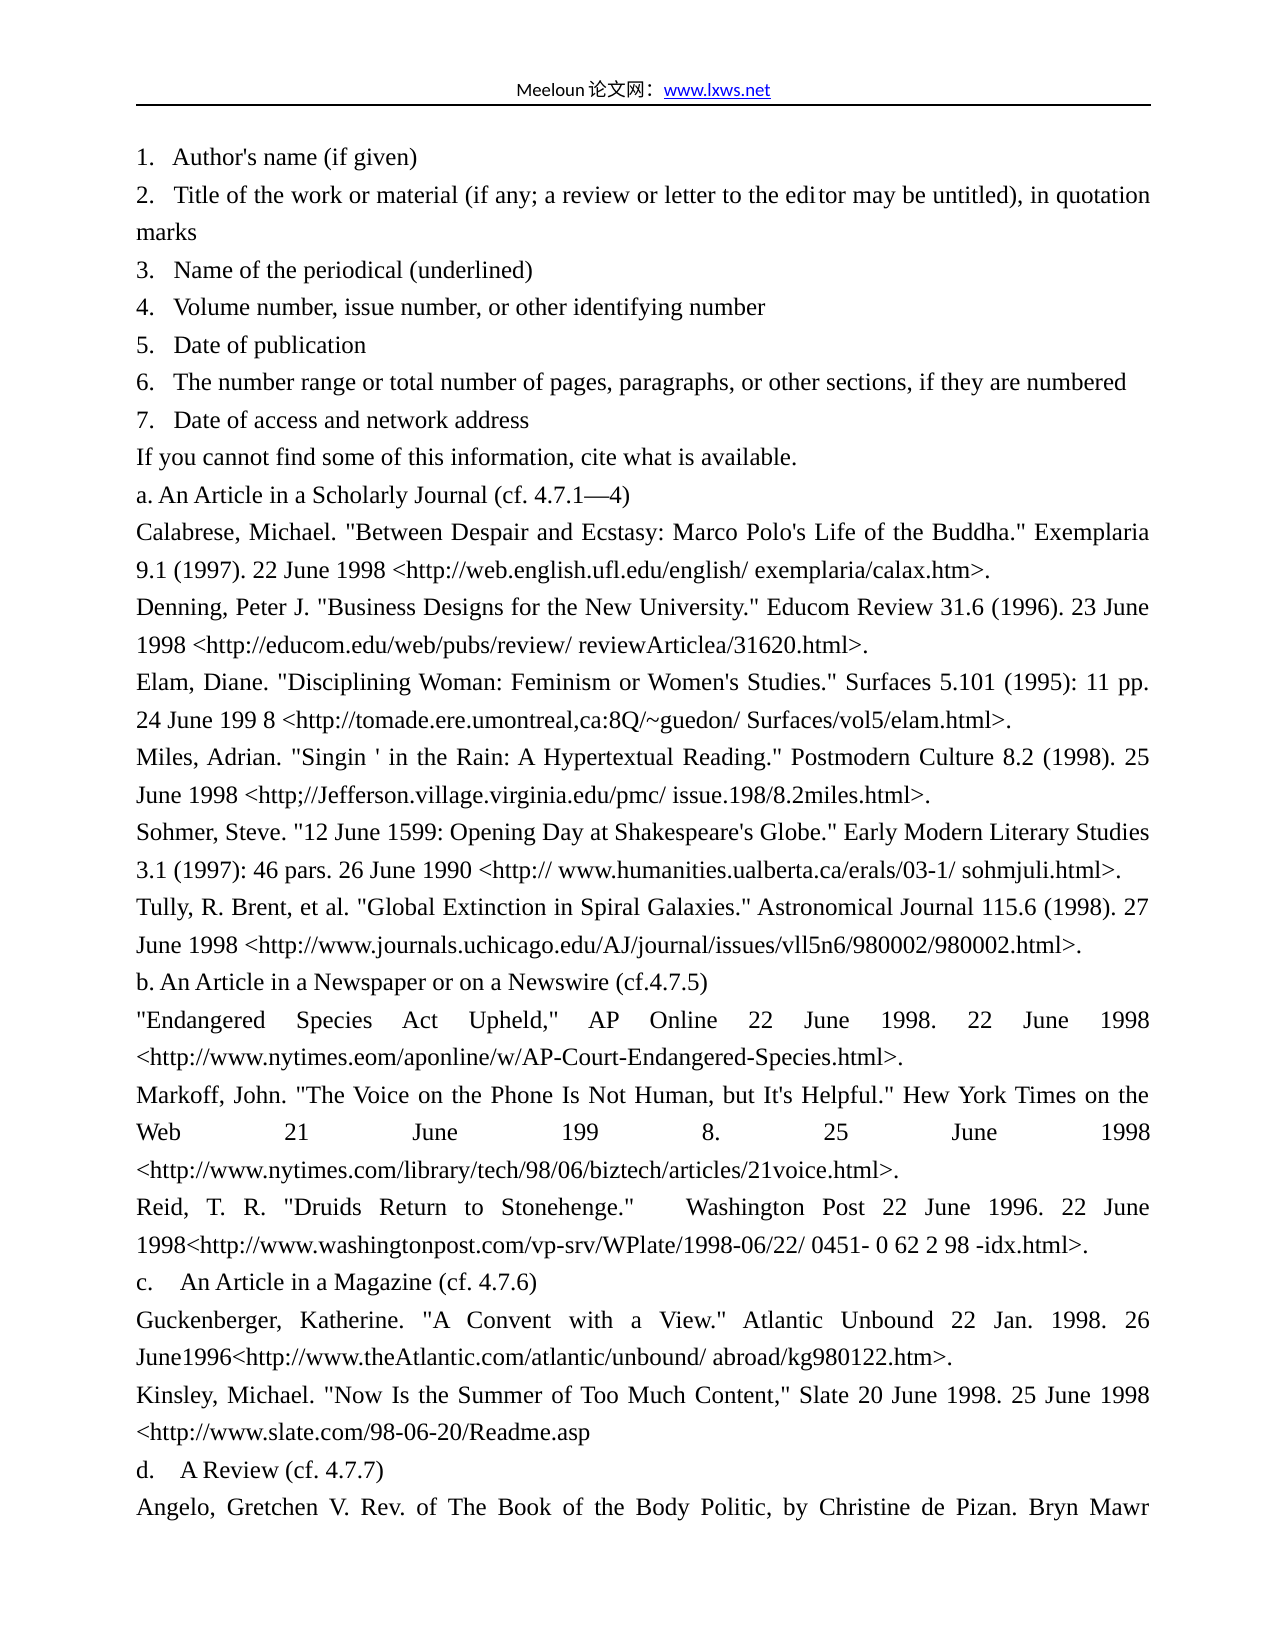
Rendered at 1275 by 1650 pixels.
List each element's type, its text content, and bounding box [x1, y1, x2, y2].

text Kinsley, Michael. "Now Is the Summer of Too Much Content," Slate 20 June 1998. 25 June 1998 <http://www.slate.com/98-06-20/Readme.asp [136, 1373, 1151, 1448]
text Guckenberger, Katherine. "A Convent with a View." Atlantic Unbound 22 Jan. 1998. 26 June1996<http://www.theAtlantic.com/atlantic/unbound/ abroad/kg980122.htm>. [136, 1298, 1151, 1373]
text Reid, T. R. "Druids Return to Stonehenge." Washington Post 22 June 1996. 22 June 1998<http://www.washingtonpost.com/vp-srv/WPlate/1998-06/22/ 0451- 0 62 2 98 -idx.html>. [136, 1186, 1151, 1261]
text 7. Date of access and network address [136, 398, 1151, 436]
text 5. Date of publication [136, 323, 1151, 361]
text 4. Volume number, issue number, or other identifying number [136, 286, 1151, 323]
text If you cannot find some of this information, cite what is available. [136, 436, 1151, 473]
text Calabrese, Michael. "Between Despair and Ecstasy: Marco Polo's Life of the Buddha." Exemplaria 9.1 (1997). 22 June 1998 <http://web.english.ufl.edu/english/ exemplaria/calax.htm>. [136, 511, 1151, 586]
text 2. Title of the work or material (if any; a review or letter to the editor may be untitled), in quotation marks [136, 173, 1151, 248]
text Markoff, John. "The Voice on the Phone Is Not Human, but It's Helpful." Hew York Times on the Web 21 June 199 8. 25 June 1998 <http://www.nytimes.com/library/tech/98/06/biztech/articles/21voice.html>. [136, 1073, 1151, 1186]
text Sohmer, Steve. "12 June 1599: Opening Day at Shakespeare's Globe." Early Modern Literary Studies 3.1 (1997): 46 pars. 26 June 1990 <http:// www.humanities.ualberta.ca/erals/03-1/ sohmjuli.html>. [136, 811, 1151, 886]
text Tully, R. Brent, et al. "Global Extinction in Spiral Galaxies." Astronomical Journal 115.6 (1998). 27 June 1998 <http://www.journals.uchicago.edu/AJ/journal/issues/vll5n6/980002/980002.html>. [136, 886, 1151, 961]
text d. A Review (cf. 4.7.7) [136, 1448, 1151, 1486]
text Miles, Adrian. "Singin ' in the Rain: A Hypertextual Reading." Postmodern Culture 8.2 (1998). 25 June 1998 <http;//Jefferson.village.virginia.edu/pmc/ issue.198/8.2miles.html>. [136, 736, 1151, 811]
text Denning, Peter J. "Business Designs for the New University." Educom Review 31.6 (1996). 23 June 1998 <http://educom.edu/web/pubs/review/ reviewArticlea/31620.html>. [136, 586, 1151, 661]
text 1. Author's name (if given) [136, 136, 1151, 173]
text a. An Article in a Scholarly Journal (cf. 4.7.1—4) [136, 473, 1151, 511]
text c. An Article in a Magazine (cf. 4.7.6) [136, 1261, 1151, 1298]
text 6. The number range or total number of pages, paragraphs, or other sections, if they are numbered [136, 361, 1151, 398]
text Elam, Diane. "Disciplining Woman: Feminism or Women's Studies." Surfaces 5.101 (1995): 11 pp. 24 June 199 8 <http://tomade.ere.umontreal,ca:8Q/~guedon/ Surfaces/vol5/elam.html>. [136, 661, 1151, 736]
text 3. Name of the periodical (underlined) [136, 248, 1151, 286]
text b. An Article in a Newspaper or on a Newswire (cf.4.7.5) [136, 961, 1151, 998]
text "Endangered Species Act Upheld," AP Online 22 June 1998. 22 June 1998 <http://www.nytimes.eom/aponline/w/AP-Court-Endangered-Species.html>. [136, 998, 1151, 1073]
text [136, 1486, 1151, 1523]
